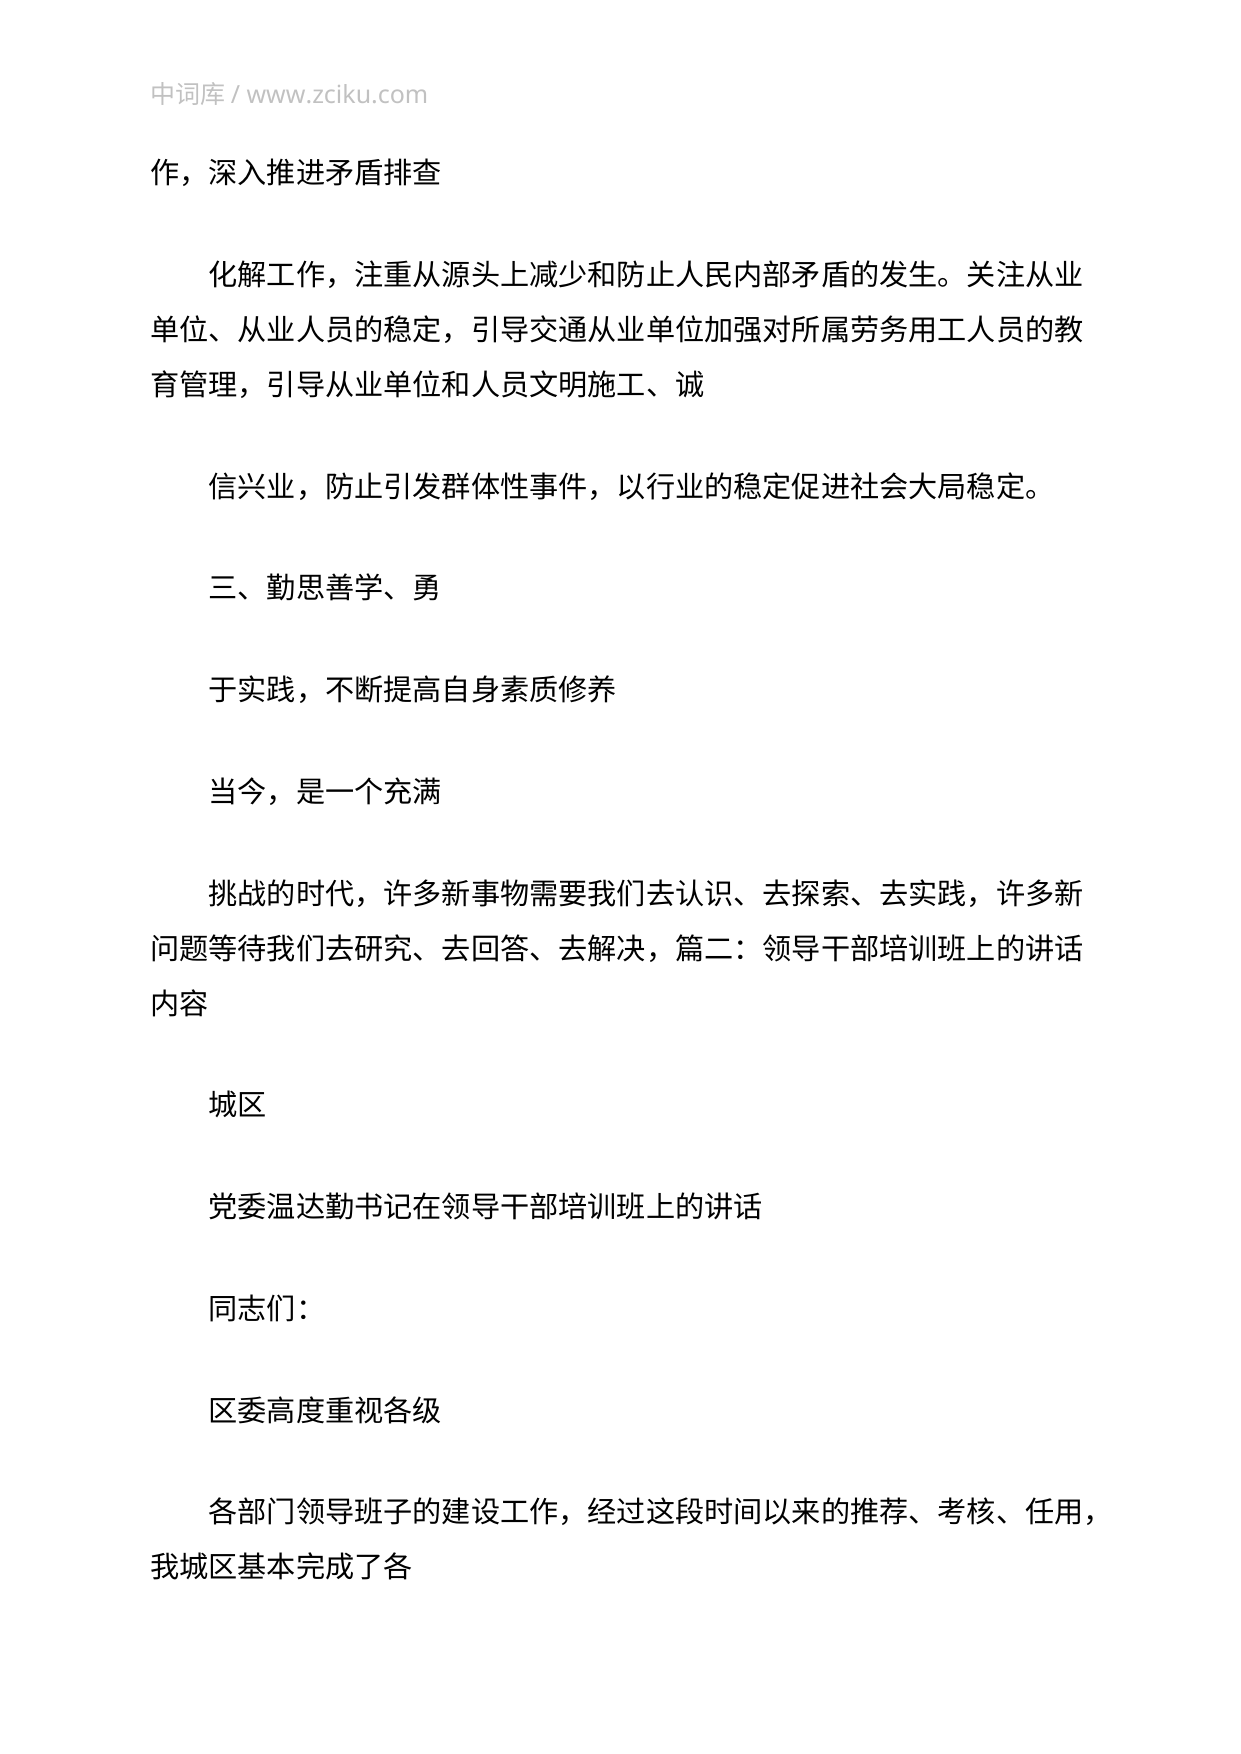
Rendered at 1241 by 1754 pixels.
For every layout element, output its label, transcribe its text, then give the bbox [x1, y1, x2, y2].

text 党委温达勤书记在领导干部培训班上的讲话 [150, 1184, 1090, 1226]
text 化解工作，注重从源头上减少和防止人民内部矛盾的发生。关注从业单位、从业人员的稳定，引导交通从业单位加强对所属劳务用工人员的教育管理，引导从业单位和人员文明施工、诚 [150, 252, 1090, 404]
text 当今，是一个充满 [150, 769, 1090, 811]
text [150, 150, 1090, 192]
text 各部门领导班子的建设工作，经过这段时间以来的推荐、考核、任用，我城区基本完成了各 [150, 1489, 1090, 1586]
text 挑战的时代，许多新事物需要我们去认识、去探索、去实践，许多新问题等待我们去研究、去回答、去解决，篇二：领导干部培训班上的讲话内容 [150, 870, 1090, 1022]
text 同志们： [150, 1286, 1090, 1328]
text 城区 [150, 1082, 1090, 1124]
text 信兴业，防止引发群体性事件，以行业的稳定促进社会大局稳定。 [150, 463, 1090, 506]
text 于实践，不断提高自身素质修养 [150, 667, 1090, 709]
text 三、勤思善学、勇 [150, 565, 1090, 607]
text 区委高度重视各级 [150, 1387, 1090, 1429]
